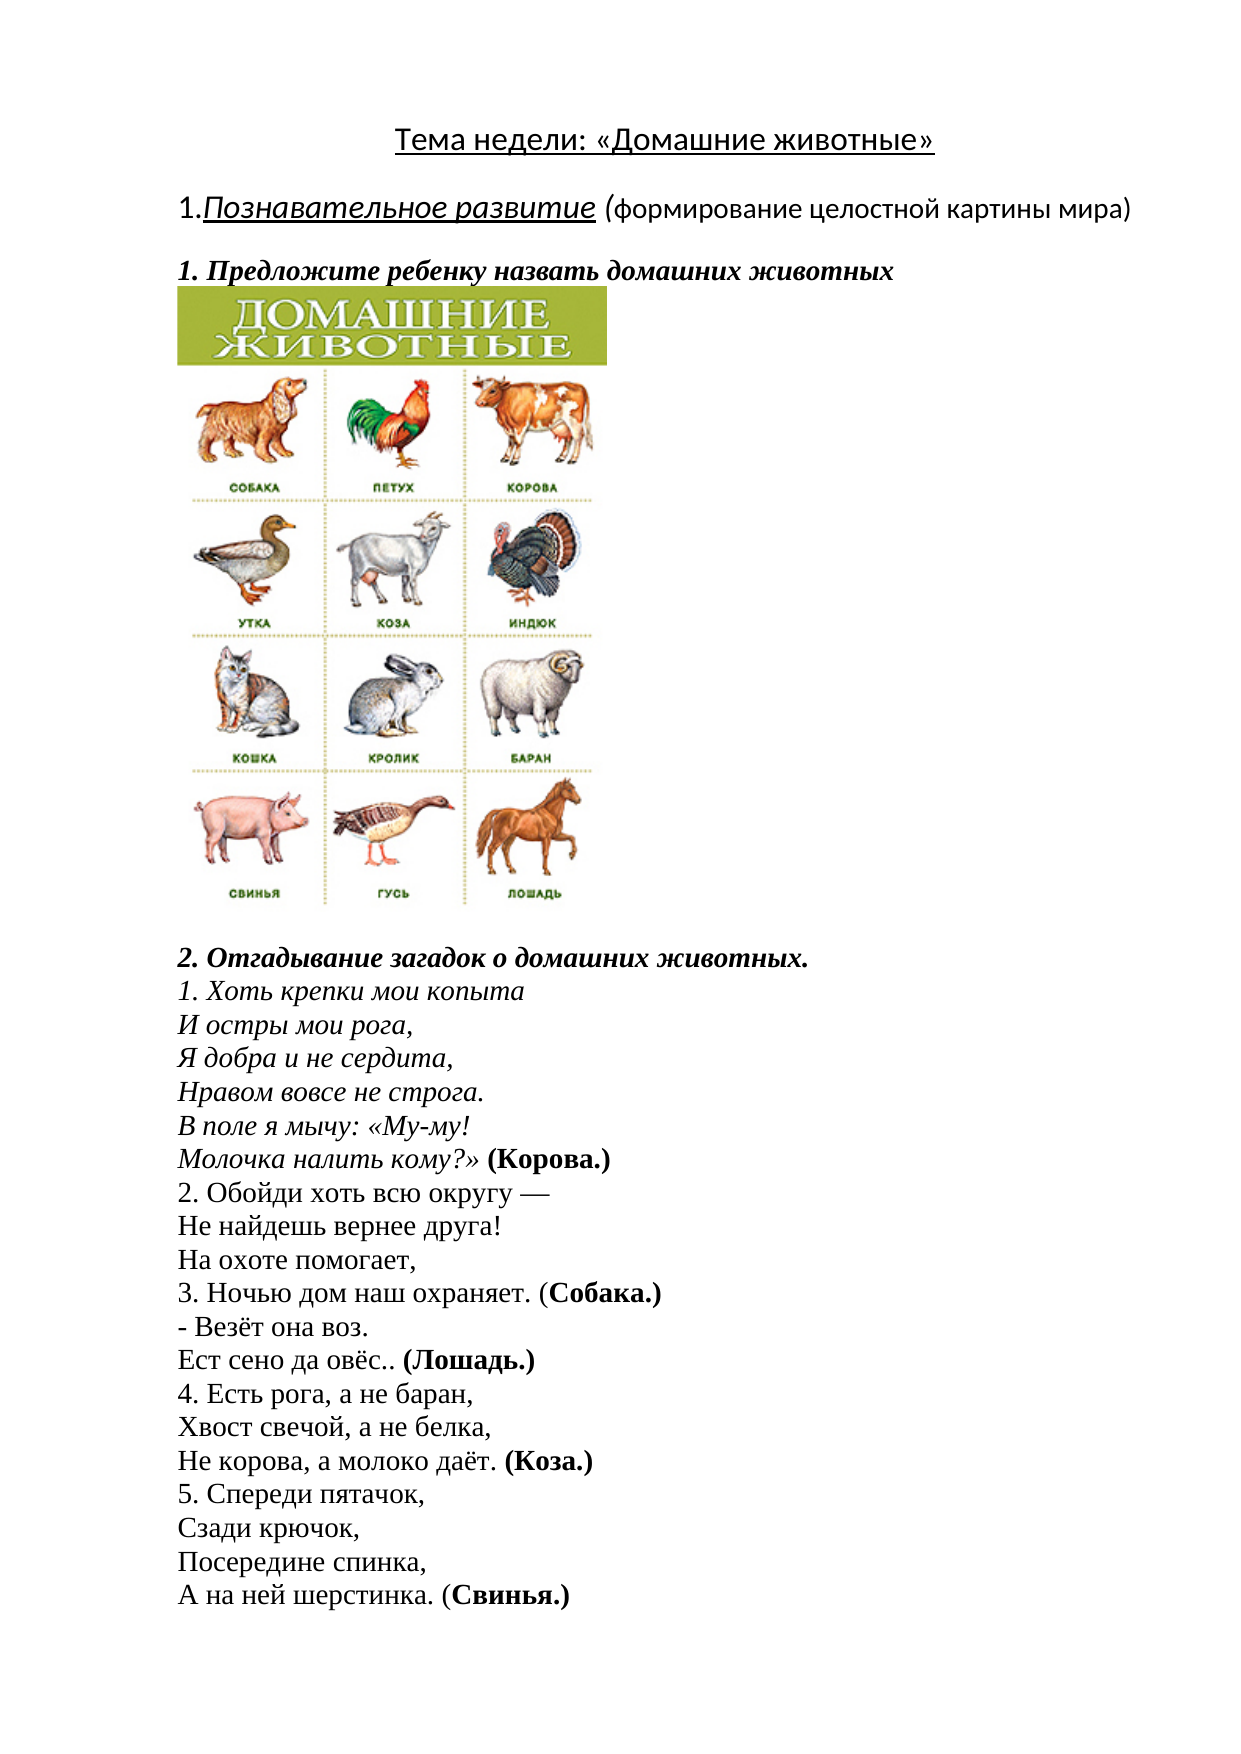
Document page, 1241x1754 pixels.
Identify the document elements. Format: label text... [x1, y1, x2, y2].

text 2. Отгадывание загадок о домашних животных. [177, 940, 1152, 973]
picture [177, 286, 607, 912]
text 4. Есть рога, а не баран, Хвост свечой, а не белка, Не корова, а молоко даёт. (Коза.) [177, 1376, 1152, 1477]
text Тема недели: «Домашние животные» [177, 118, 1152, 159]
text - Везёт она воз. Ест сено да овёс.. (Лошадь.) [177, 1309, 1152, 1376]
text 5. Спереди пятачок, Сзади крючок, Посередине спинка, А на ней шерстинка. (Свинья.) [177, 1477, 1152, 1611]
text 1.Познавательное развитие (формирование целостной картины мира) [177, 186, 1152, 226]
text 2. Обойди хоть всю округу — Не найдешь вернее друга! На охоте помогает, 3. Ночью дом наш охраняет. (Собака.) [177, 1175, 1152, 1309]
text 1. Хоть крепки мои копыта И остры мои рога, Я добра и не сердита, Нравом вовсе не строга. В поле я мычу: «Му-му! Молочка налить кому?» (Корова.) [177, 973, 1152, 1175]
text 1. Предложите ребенку назвать домашних животных [177, 253, 1152, 287]
